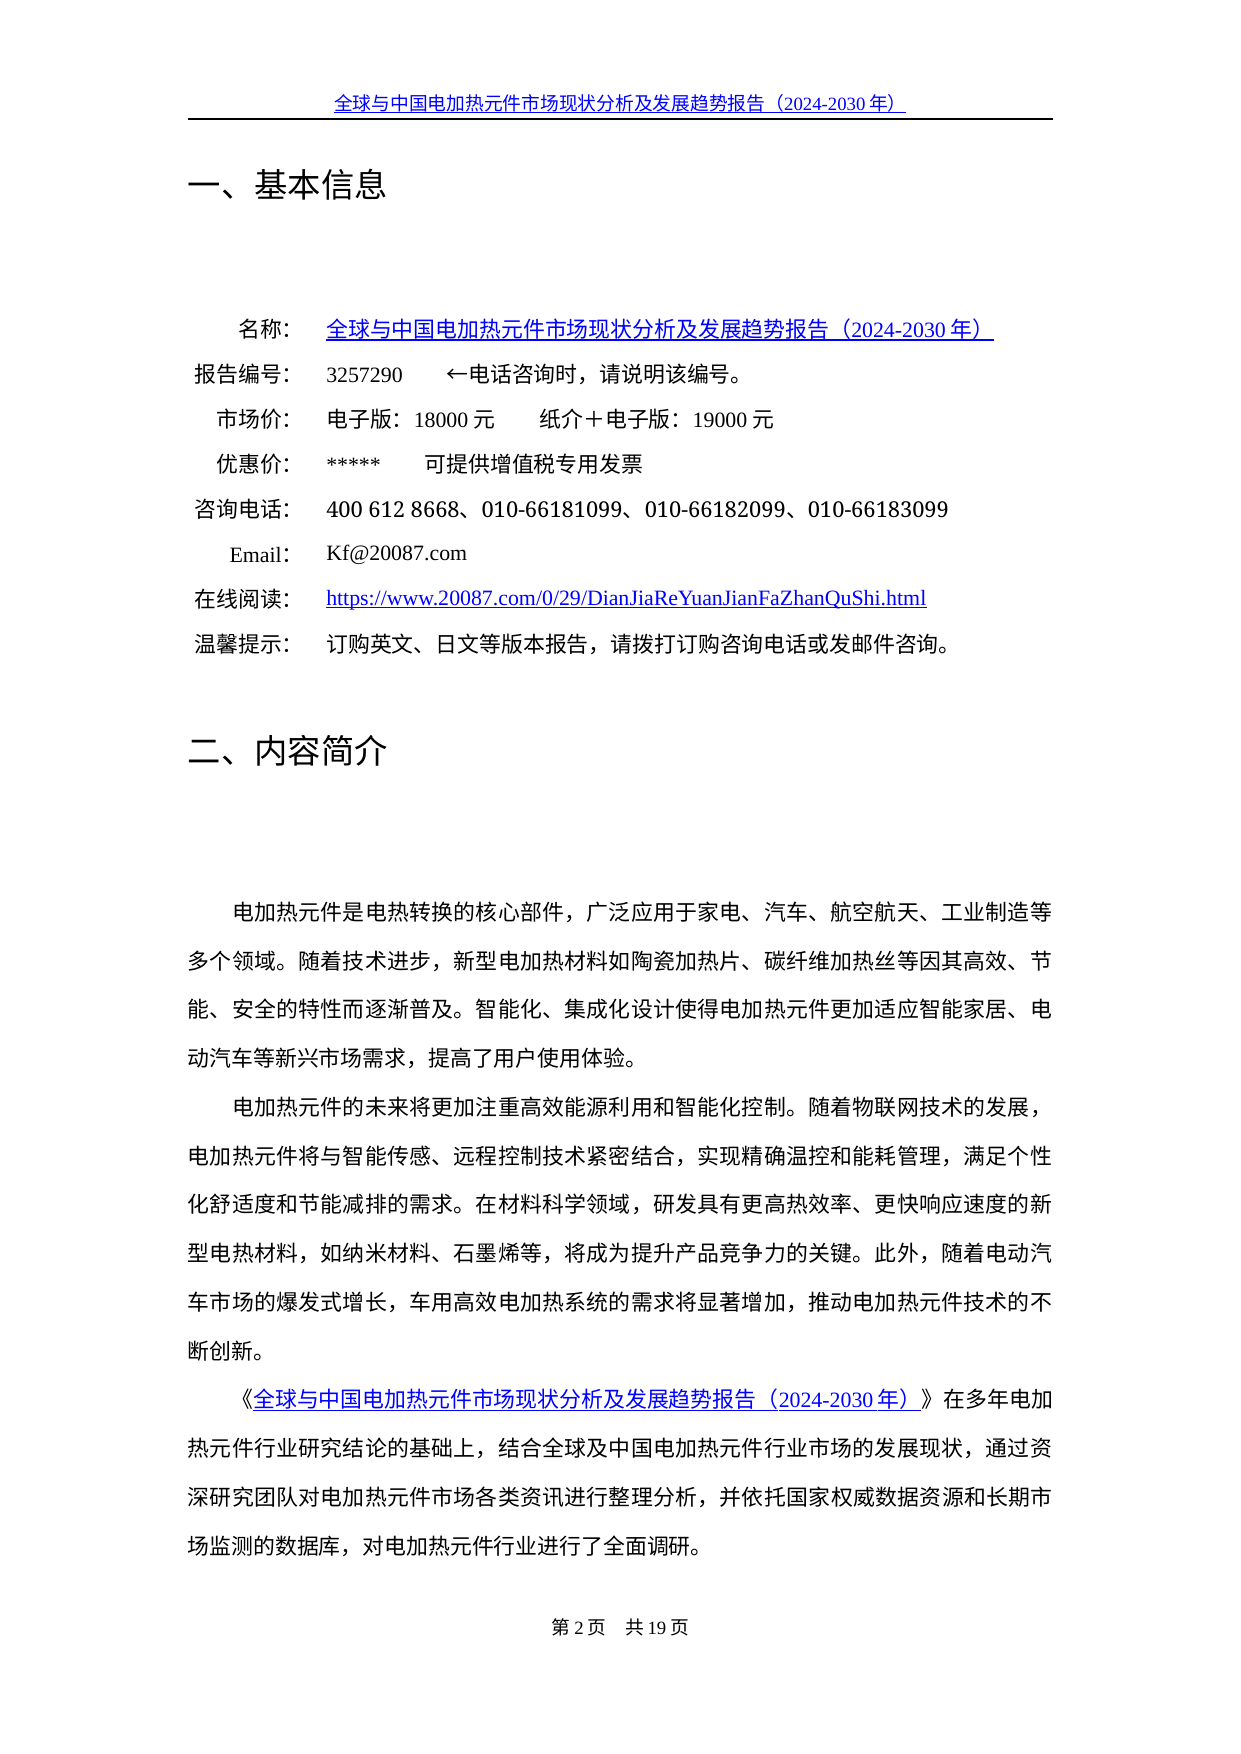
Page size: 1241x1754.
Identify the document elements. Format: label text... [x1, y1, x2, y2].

table_cell [315, 582, 1073, 627]
title 二、内容简介 [187, 717, 1053, 782]
table_cell 温馨提示： [167, 627, 315, 672]
table_cell 3257290 ←电话咨询时，请说明该编号。 [315, 357, 1073, 402]
table_cell 订购英文、日文等版本报告，请拨打订购咨询电话或发邮件咨询。 [315, 627, 1073, 672]
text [187, 894, 1053, 1561]
table_header 名称： [167, 312, 315, 357]
table_cell Email： [167, 537, 315, 582]
title 一、基本信息 [187, 150, 1053, 215]
table_cell 优惠价： [167, 447, 315, 492]
table_cell 咨询电话： [167, 492, 315, 537]
table_cell 400 612 8668、010-66181099、010-66182099、010-66183099 [315, 492, 1073, 537]
table_cell 电子版：18000 元 纸介＋电子版：19000 元 [315, 402, 1073, 447]
table_header 全球与中国电加热元件市场现状分析及发展趋势报告（2024-2030年） [315, 312, 1073, 357]
table_cell 市场价： [167, 402, 315, 447]
table_cell 报告编号： [167, 357, 315, 402]
table_cell Kf@20087.com [315, 537, 1073, 582]
table_cell ***** 可提供增值税专用发票 [315, 447, 1073, 492]
table_cell 在线阅读： [167, 582, 315, 627]
